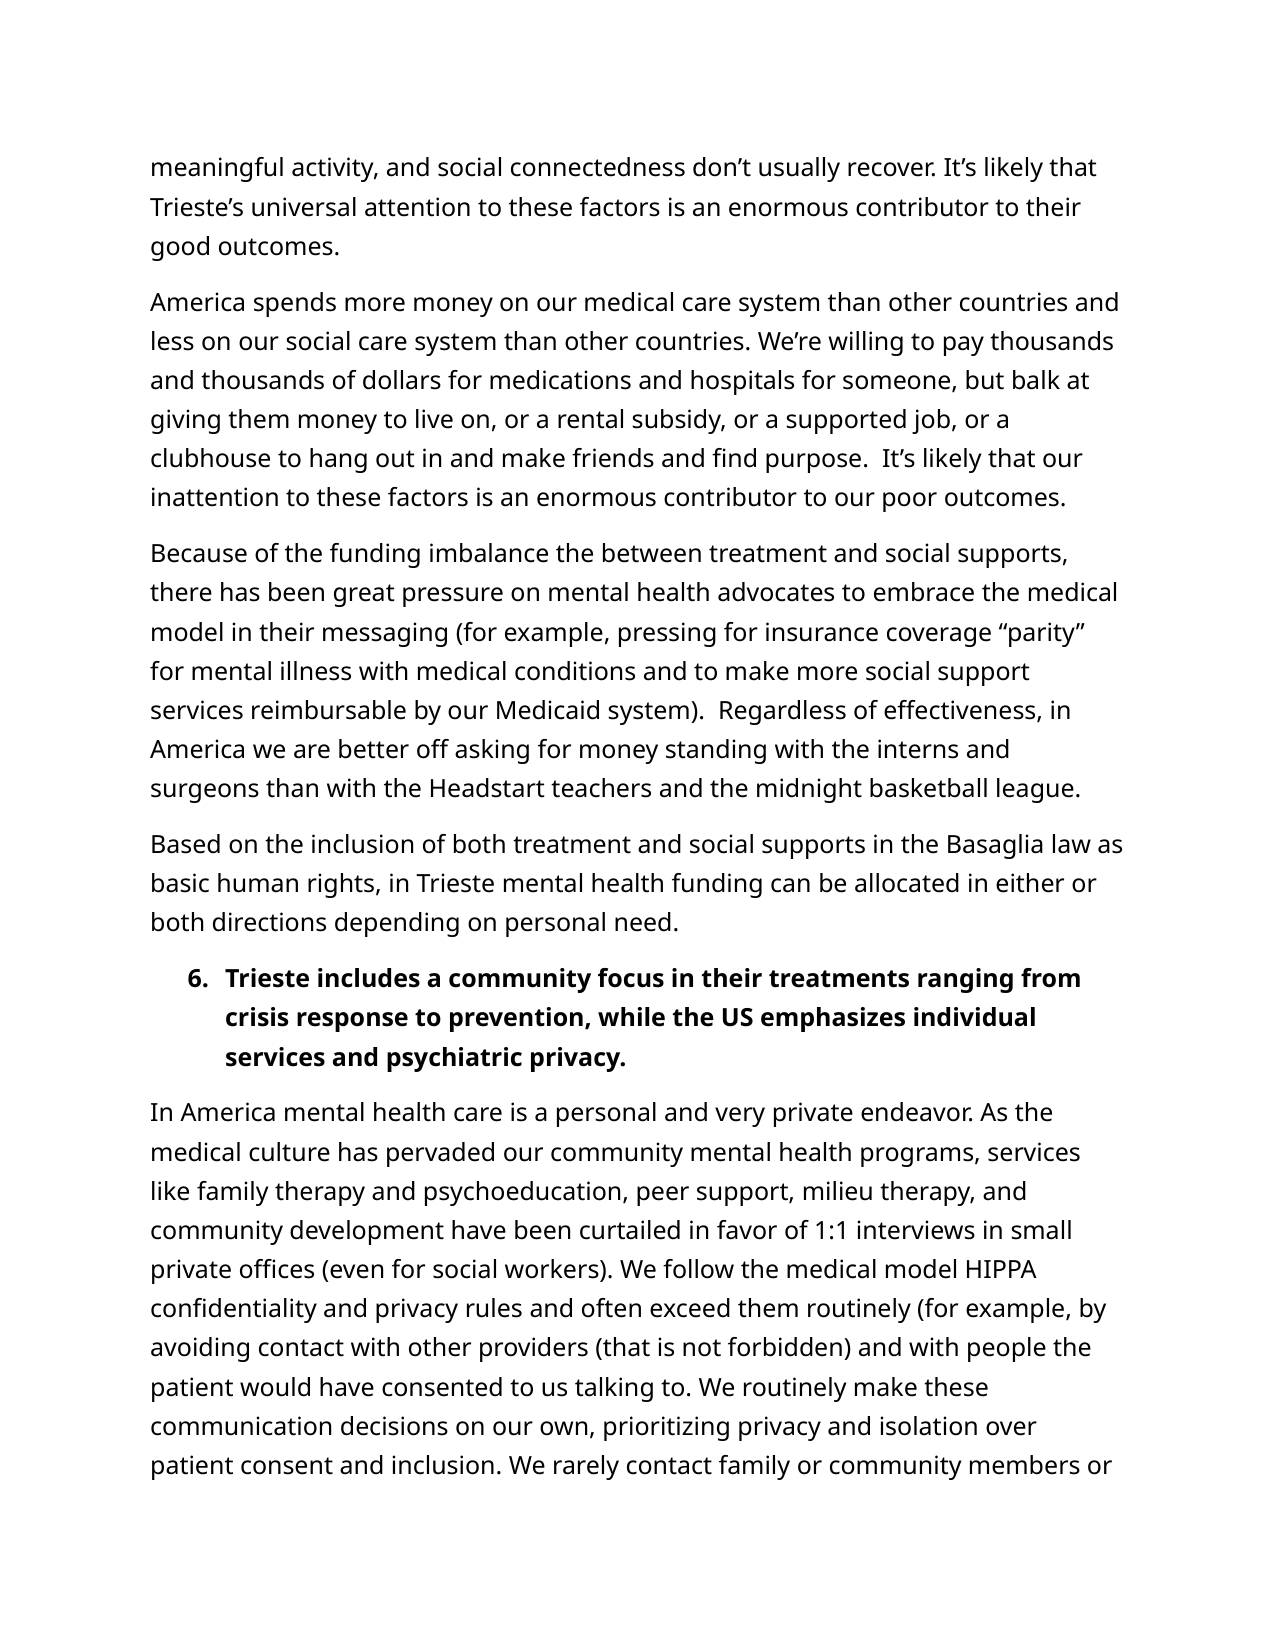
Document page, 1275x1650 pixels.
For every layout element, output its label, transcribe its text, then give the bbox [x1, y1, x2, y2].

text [150, 150, 1125, 262]
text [150, 1095, 1125, 1482]
text Because of the funding imbalance the between treatment and social supports, there has been great pressure on mental health advocates to embrace the medical model in their messaging (for example, pressing for insurance coverage “parity” for mental illness with medical conditions and to make more social support services reimbursable by our Medicaid system). Regardless of effectiveness, in America we are better off asking for money standing with the interns and surgeons than with the Headstart teachers and the midnight basketball league. [150, 536, 1125, 805]
text America spends more money on our medical care system than other countries and less on our social care system than other countries. We’re willing to pay thousands and thousands of dollars for medications and hospitals for someone, but balk at giving them money to live on, or a rental subsidy, or a supported job, or a clubhouse to hang out in and make friends and find purpose. It’s likely that our inattention to these factors is an enormous contributor to our poor outcomes. [150, 284, 1125, 514]
text Based on the inclusion of both treatment and social supports in the Basaglia law as basic human rights, in Trieste mental health funding can be allocated in either or both directions depending on personal need. [150, 827, 1125, 939]
list Trieste includes a community focus in their treatments ranging from crisis response to prevention, while the US emphasizes individual services and psychiatric privacy. [187, 961, 1125, 1073]
